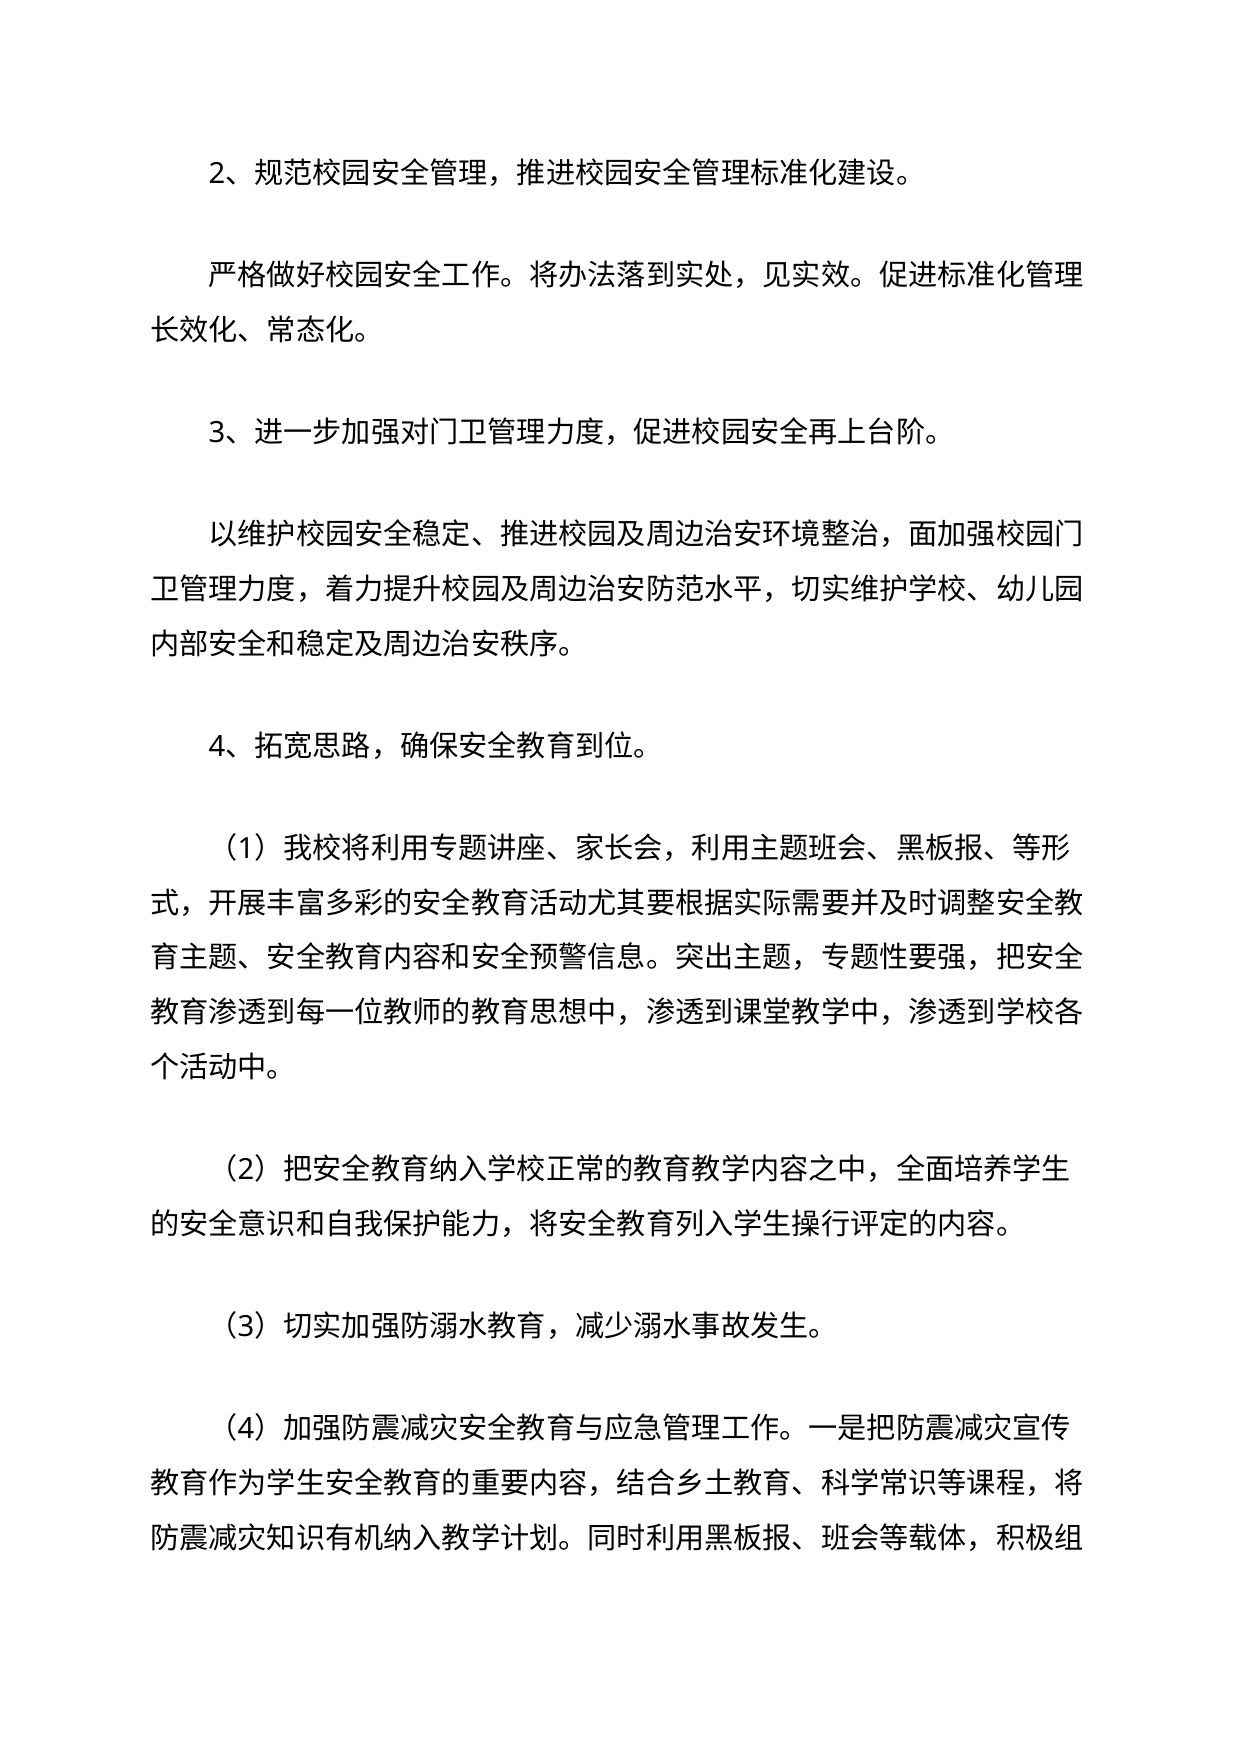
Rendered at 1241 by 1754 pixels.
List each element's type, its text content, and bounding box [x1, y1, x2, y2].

text （1）我校将利用专题讲座、家长会，利用主题班会、黑板报、等形式，开展丰富多彩的安全教育活动尤其要根据实际需要并及时调整安全教育主题、安全教育内容和安全预警信息。突出主题，专题性要强，把安全教育渗透到每一位教师的教育思想中，渗透到课堂教学中，渗透到学校各个活动中。 [150, 824, 1090, 1086]
text （3）切实加强防溺水教育，减少溺水事故发生。 [150, 1302, 1090, 1345]
text 2、规范校园安全管理，推进校园安全管理标准化建设。 [150, 150, 1090, 192]
text 4、拓宽思路，确保安全教育到位。 [150, 722, 1090, 764]
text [150, 1404, 1090, 1557]
text （2）把安全教育纳入学校正常的教育教学内容之中，全面培养学生的安全意识和自我保护能力，将安全教育列入学生操行评定的内容。 [150, 1146, 1090, 1243]
text 严格做好校园安全工作。将办法落到实处，见实效。促进标准化管理长效化、常态化。 [150, 252, 1090, 349]
text 3、进一步加强对门卫管理力度，促进校园安全再上台阶。 [150, 409, 1090, 451]
text 以维护校园安全稳定、推进校园及周边治安环境整治，面加强校园门卫管理力度，着力提升校园及周边治安防范水平，切实维护学校、幼儿园内部安全和稳定及周边治安秩序。 [150, 511, 1090, 663]
